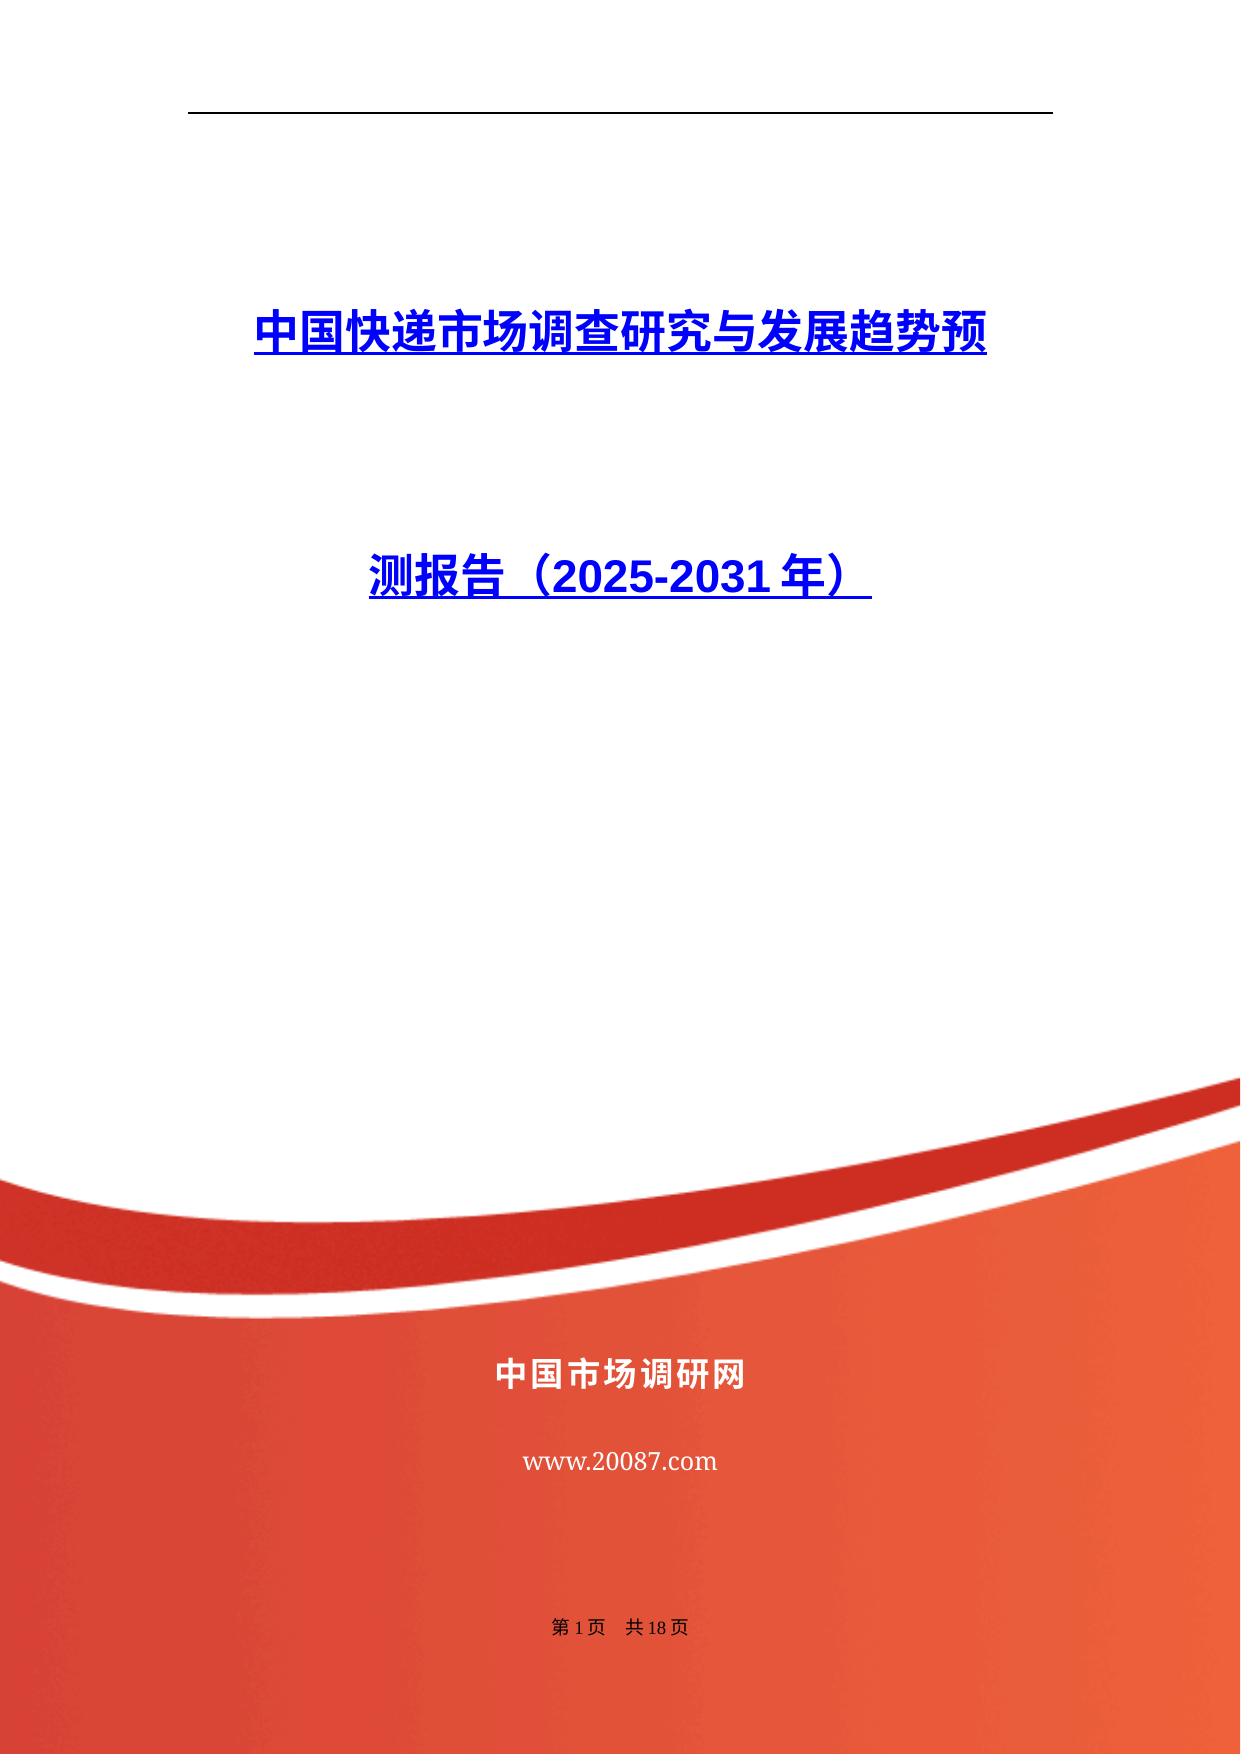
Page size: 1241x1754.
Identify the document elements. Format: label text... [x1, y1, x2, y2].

text www.20087.com [187, 1428, 1053, 1493]
picture [0, 1006, 1241, 1754]
subtitle 中国市场调研网 [187, 1339, 1053, 1404]
table_header 中国快递市场调查研究与发展趋势预测报告（2025-2031年） [188, 207, 1053, 773]
